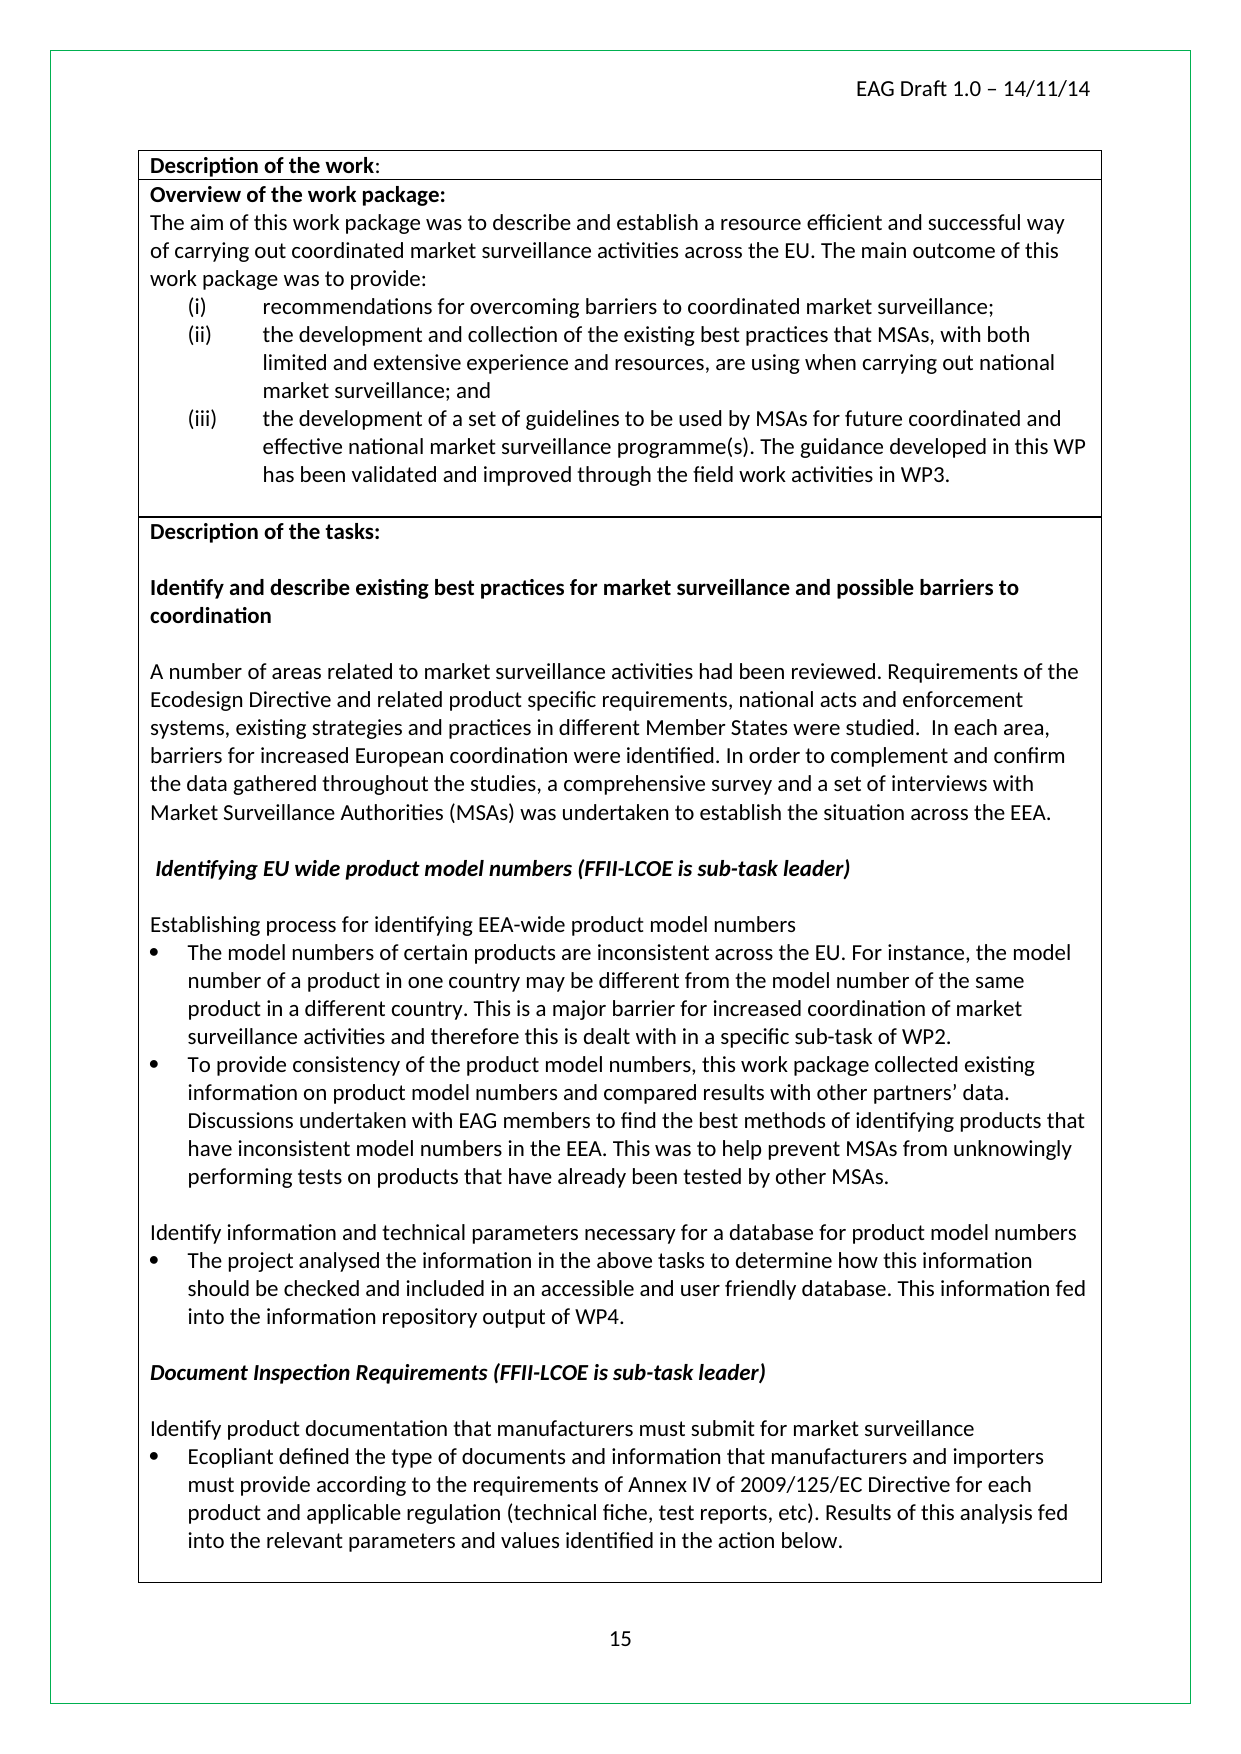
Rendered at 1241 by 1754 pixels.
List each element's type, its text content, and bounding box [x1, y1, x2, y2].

table_cell Description of the work: [139, 151, 1101, 179]
table_cell Overview of the work package: The aim of this work package was to describe and establish a resource efficient and successful way of carrying out coordinated market surveillance activities across the EU. The main outcome of this work package was to provide: recommendations for overcoming barriers to coordinated market surveillance; the development and collection of the existing best practices that MSAs, with both limited and extensive experience and resources, are using when carrying out national market surveillance; and the development of a set of guidelines to be used by MSAs for future coordinated and effective national market surveillance programme(s). The guidance developed in this WP has been validated and improved through the field work activities in WP3. [139, 180, 1101, 516]
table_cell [139, 518, 1101, 1582]
